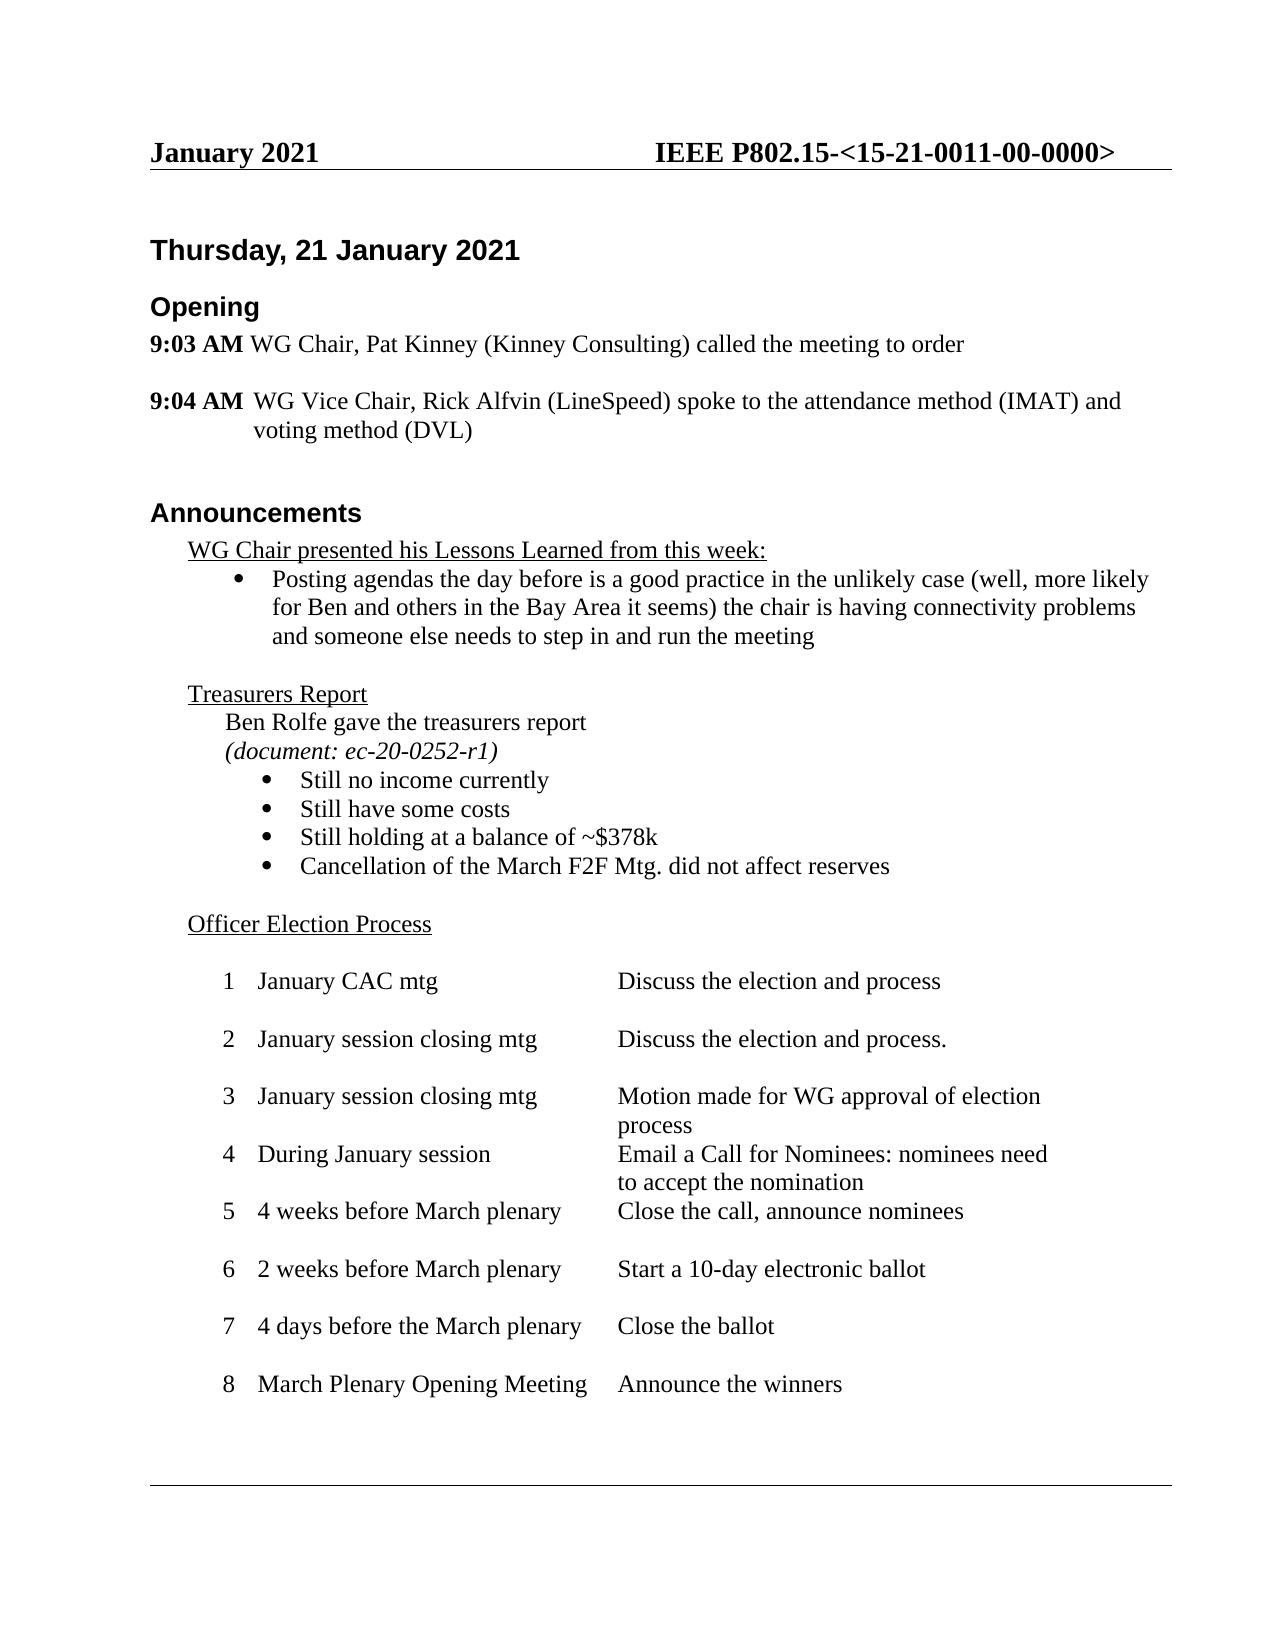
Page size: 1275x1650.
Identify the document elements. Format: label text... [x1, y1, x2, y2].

list Still have some costs [262, 794, 1172, 822]
table_cell January session closing mtg [246, 1024, 606, 1081]
subtitle Opening [150, 291, 1172, 322]
text 9:03 AM WG Chair, Pat Kinney (Kinney Consulting) called the meeting to order [150, 329, 1172, 357]
subtitle WG Chair presented his Lessons Learned from this week: [187, 535, 1172, 564]
list Cancellation of the March F2F Mtg. did not affect reserves [262, 851, 1172, 880]
table_cell 7 [211, 1311, 246, 1369]
table_cell During January session [246, 1139, 606, 1196]
subtitle Officer Election Process [187, 909, 1172, 937]
table_cell 4 days before the March plenary [246, 1311, 606, 1369]
table_cell Email a Call for Nominees: nominees need to accept the nomination [606, 1139, 1064, 1196]
table_cell Announce the winners [606, 1369, 1064, 1426]
table_cell 2 [211, 1024, 246, 1081]
table_cell 3 [211, 1081, 246, 1139]
table_header 1 [211, 966, 246, 1024]
table_cell Motion made for WG approval of election process [606, 1081, 1064, 1139]
list Posting agendas the day before is a good practice in the unlikely case (well, more likely for Ben and others in the Bay Area it seems) the chair is having connectivity problems and someone else needs to step in and run the meeting [234, 564, 1172, 650]
text 9:04 AM WG Vice Chair, Rick Alfvin (LineSpeed) spoke to the attendance method (IMAT) and voting method (DVL) [150, 386, 1172, 444]
table_cell 6 [211, 1254, 246, 1311]
table_cell 5 [211, 1196, 246, 1254]
table_header Discuss the election and process [606, 966, 1064, 1024]
table_cell 2 weeks before March plenary [246, 1254, 606, 1311]
table_cell 4 [211, 1139, 246, 1196]
subtitle Thursday, 21 January 2021 [150, 233, 1172, 266]
table_cell January session closing mtg [246, 1081, 606, 1139]
table_cell Discuss the election and process. [606, 1024, 1064, 1081]
table_header January CAC mtg [246, 966, 606, 1024]
table_cell Start a 10-day electronic ballot [606, 1254, 1064, 1311]
list Still holding at a balance of ~$378k [262, 822, 1172, 851]
table_cell Close the ballot [606, 1311, 1064, 1369]
subtitle Announcements [150, 497, 1172, 529]
table_cell Close the call, announce nominees [606, 1196, 1064, 1254]
subtitle Treasurers Report [187, 679, 1172, 707]
table_cell 8 [211, 1369, 246, 1426]
table_cell 4 weeks before March plenary [246, 1196, 606, 1254]
list Still no income currently [262, 765, 1172, 794]
text Ben Rolfe gave the treasurers report (document: ec-20-0252-r1) [225, 707, 1172, 765]
table_cell March Plenary Opening Meeting [246, 1369, 606, 1426]
